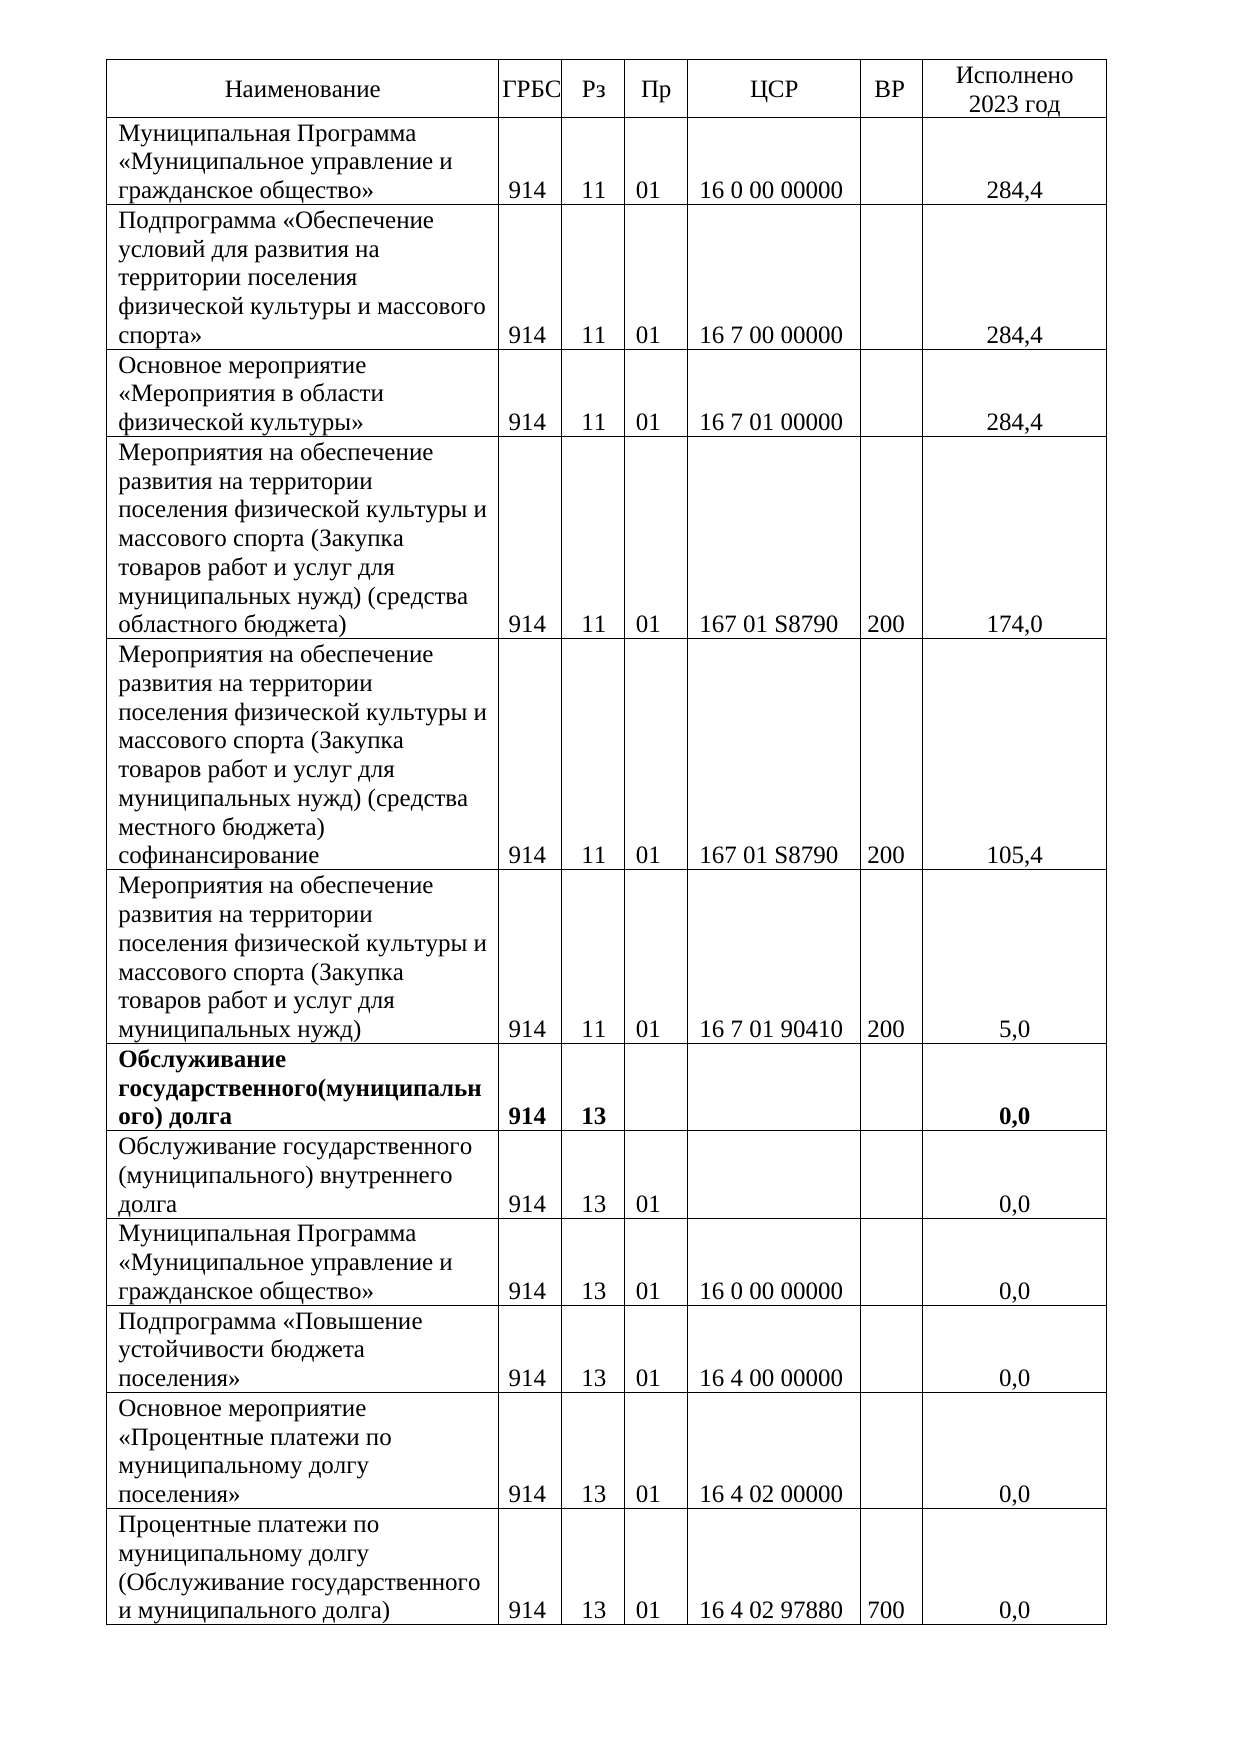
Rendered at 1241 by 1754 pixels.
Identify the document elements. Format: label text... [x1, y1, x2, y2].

table_cell 01 [625, 639, 687, 869]
table_cell 914 [499, 1306, 561, 1392]
table_cell [625, 1044, 687, 1130]
table_cell Мероприятия на обеспечение развития на территории поселения физической культуры и массового спорта (Закупка товаров работ и услуг для муниципальных нужд) (средства местного бюджета) софинансирование [107, 639, 498, 869]
table_cell 11 [562, 350, 624, 436]
table_cell 13 [562, 1306, 624, 1392]
table_cell 16 7 01 00000 [688, 350, 860, 436]
table_cell [861, 1306, 922, 1392]
table_cell 914 [499, 1131, 561, 1217]
table_cell 13 [562, 1393, 624, 1508]
table_cell 0,0 [923, 1131, 1106, 1217]
table_cell [861, 205, 922, 349]
table_cell 01 [625, 1509, 687, 1624]
table_cell [688, 1131, 860, 1217]
table_cell 200 [861, 870, 922, 1043]
table_cell Мероприятия на обеспечение развития на территории поселения физической культуры и массового спорта (Закупка товаров работ и услуг для муниципальных нужд) (средства областного бюджета) [107, 437, 498, 638]
table_cell 01 [625, 350, 687, 436]
table_cell 16 4 02 00000 [688, 1393, 860, 1508]
table_cell 16 0 00 00000 [688, 1219, 860, 1305]
table_cell 16 0 00 00000 [688, 118, 860, 204]
table_cell 914 [499, 870, 561, 1043]
table_cell 914 [499, 1219, 561, 1305]
table_cell 200 [861, 437, 922, 638]
table_cell Процентные платежи по муниципальному долгу (Обслуживание государственного и муниципального долга) [107, 1509, 498, 1624]
table_cell Обслуживание государственного (муниципального) внутреннего долга [107, 1131, 498, 1217]
table_cell 5,0 [923, 870, 1106, 1043]
table_cell 0,0 [923, 1044, 1106, 1130]
table_cell 914 [499, 350, 561, 436]
table_header ВР [861, 60, 922, 117]
table_cell [861, 1393, 922, 1508]
table_cell Муниципальная Программа «Муниципальное управление и гражданское общество» [107, 1219, 498, 1305]
table_cell 16 7 01 90410 [688, 870, 860, 1043]
table_header ГРБС [499, 60, 561, 117]
table_cell 174,0 [923, 437, 1106, 638]
table_cell 01 [625, 1219, 687, 1305]
table_cell Основное мероприятие «Процентные платежи по муниципальному долгу поселения» [107, 1393, 498, 1508]
table_cell 700 [861, 1509, 922, 1624]
table_header Исполнено 2023 год [923, 60, 1106, 117]
table_cell 13 [562, 1044, 624, 1130]
table_cell 01 [625, 1306, 687, 1392]
table_cell 01 [625, 870, 687, 1043]
table_cell 914 [499, 118, 561, 204]
table_cell 914 [499, 639, 561, 869]
table_cell [861, 1131, 922, 1217]
table_cell 284,4 [923, 350, 1106, 436]
table_cell [861, 1219, 922, 1305]
table_header Рз [562, 60, 624, 117]
table_cell Обслуживание государственного(муниципального) долга [107, 1044, 498, 1130]
table_cell Основное мероприятие «Мероприятия в области физической культуры» [107, 350, 498, 436]
table_cell [688, 1044, 860, 1130]
table_cell Подпрограмма «Повышение устойчивости бюджета поселения» [107, 1306, 498, 1392]
table_header ЦСР [688, 60, 860, 117]
table_cell 11 [562, 437, 624, 638]
table_cell 16 4 02 97880 [688, 1509, 860, 1624]
table_header Наименование [107, 60, 498, 117]
table_cell 01 [625, 437, 687, 638]
table_cell 16 7 00 00000 [688, 205, 860, 349]
table_cell 284,4 [923, 118, 1106, 204]
table_cell 13 [562, 1219, 624, 1305]
table_cell 0,0 [923, 1509, 1106, 1624]
table_cell 11 [562, 870, 624, 1043]
table_cell 167 01 S8790 [688, 437, 860, 638]
table_cell 01 [625, 1131, 687, 1217]
table_cell 914 [499, 205, 561, 349]
table_cell 13 [562, 1131, 624, 1217]
table_cell 11 [562, 118, 624, 204]
table_cell 11 [562, 205, 624, 349]
table_cell 914 [499, 1393, 561, 1508]
table_cell Мероприятия на обеспечение развития на территории поселения физической культуры и массового спорта (Закупка товаров работ и услуг для муниципальных нужд) [107, 870, 498, 1043]
table_cell 284,4 [923, 205, 1106, 349]
table_cell 914 [499, 1044, 561, 1130]
table_cell [861, 350, 922, 436]
table_cell 914 [499, 437, 561, 638]
table_cell 13 [562, 1509, 624, 1624]
table_cell 167 01 S8790 [688, 639, 860, 869]
table_cell [861, 1044, 922, 1130]
table_cell 0,0 [923, 1393, 1106, 1508]
table_cell 11 [562, 639, 624, 869]
table_cell 105,4 [923, 639, 1106, 869]
table_cell 0,0 [923, 1219, 1106, 1305]
table_cell Муниципальная Программа «Муниципальное управление и гражданское общество» [107, 118, 498, 204]
table_cell [861, 118, 922, 204]
table_cell 0,0 [923, 1306, 1106, 1392]
table_cell Подпрограмма «Обеспечение условий для развития на территории поселения физической культуры и массового спорта» [107, 205, 498, 349]
table_cell 01 [625, 118, 687, 204]
table_cell 914 [499, 1509, 561, 1624]
table_cell 01 [625, 205, 687, 349]
table_cell 200 [861, 639, 922, 869]
table_cell 16 4 00 00000 [688, 1306, 860, 1392]
table_header Пр [625, 60, 687, 117]
table_cell 01 [625, 1393, 687, 1508]
